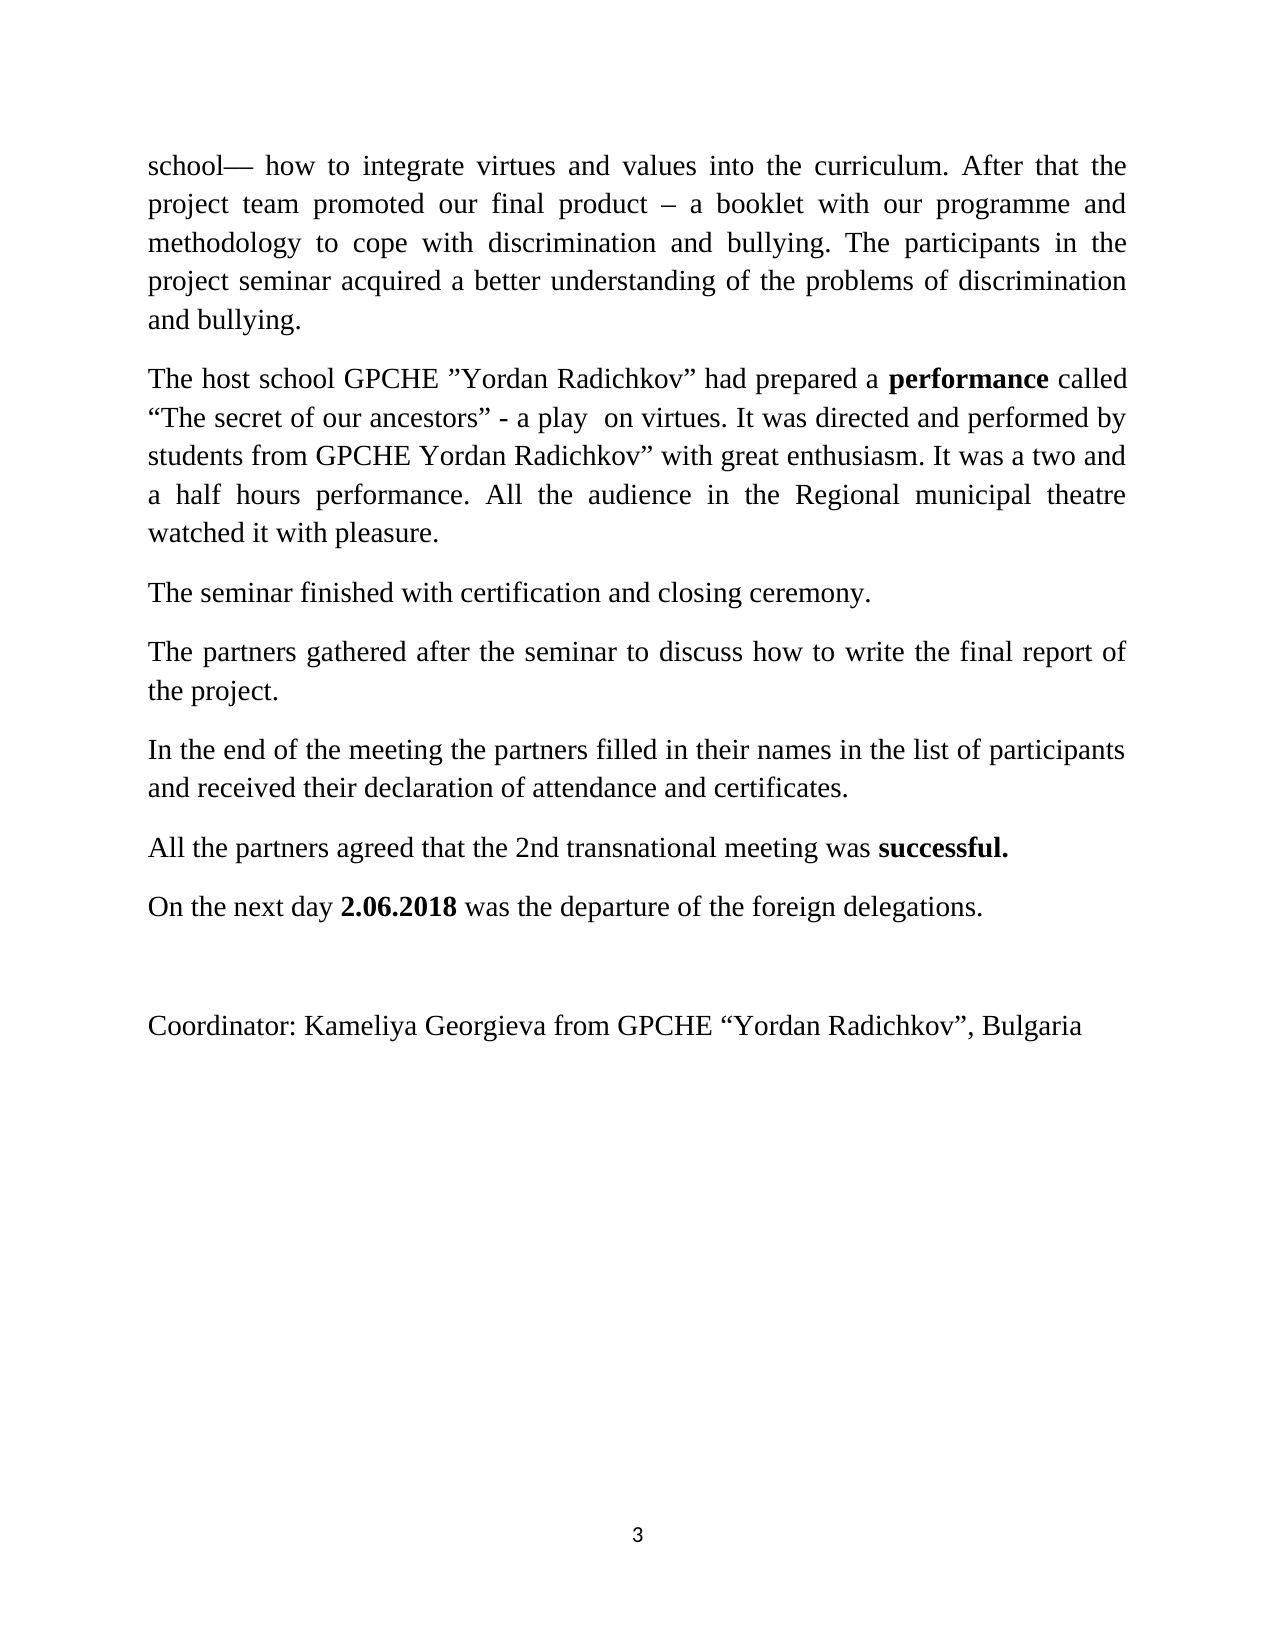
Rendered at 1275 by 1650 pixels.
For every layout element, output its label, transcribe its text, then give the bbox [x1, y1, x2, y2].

text The host school GPCHE ”Yordan Radichkov” had prepared a performance called “The secret of our ancestors” - a play on virtues. It was directed and performed by students from GPCHE Yordan Radichkov” with great enthusiasm. It was a two and a half hours performance. All the audience in the Regional municipal theatre watched it with pleasure. [148, 361, 1127, 549]
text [148, 148, 1127, 335]
text The partners gathered after the seminar to discuss how to write the final report of the project. [148, 634, 1127, 706]
text In the end of the meeting the partners filled in their names in the list of participants and received their declaration of attendance and certificates. [148, 732, 1127, 804]
text On the next day 2.06.2018 was the departure of the foreign delegations. [148, 889, 1127, 923]
text All the partners agreed that the 2nd transnational meeting was successful. [148, 830, 1127, 863]
text The seminar finished with certification and closing ceremony. [148, 575, 1127, 608]
text Coordinator: Kameliya Georgieva from GPCHE “Yordan Radichkov”, Bulgaria [148, 1008, 1127, 1042]
